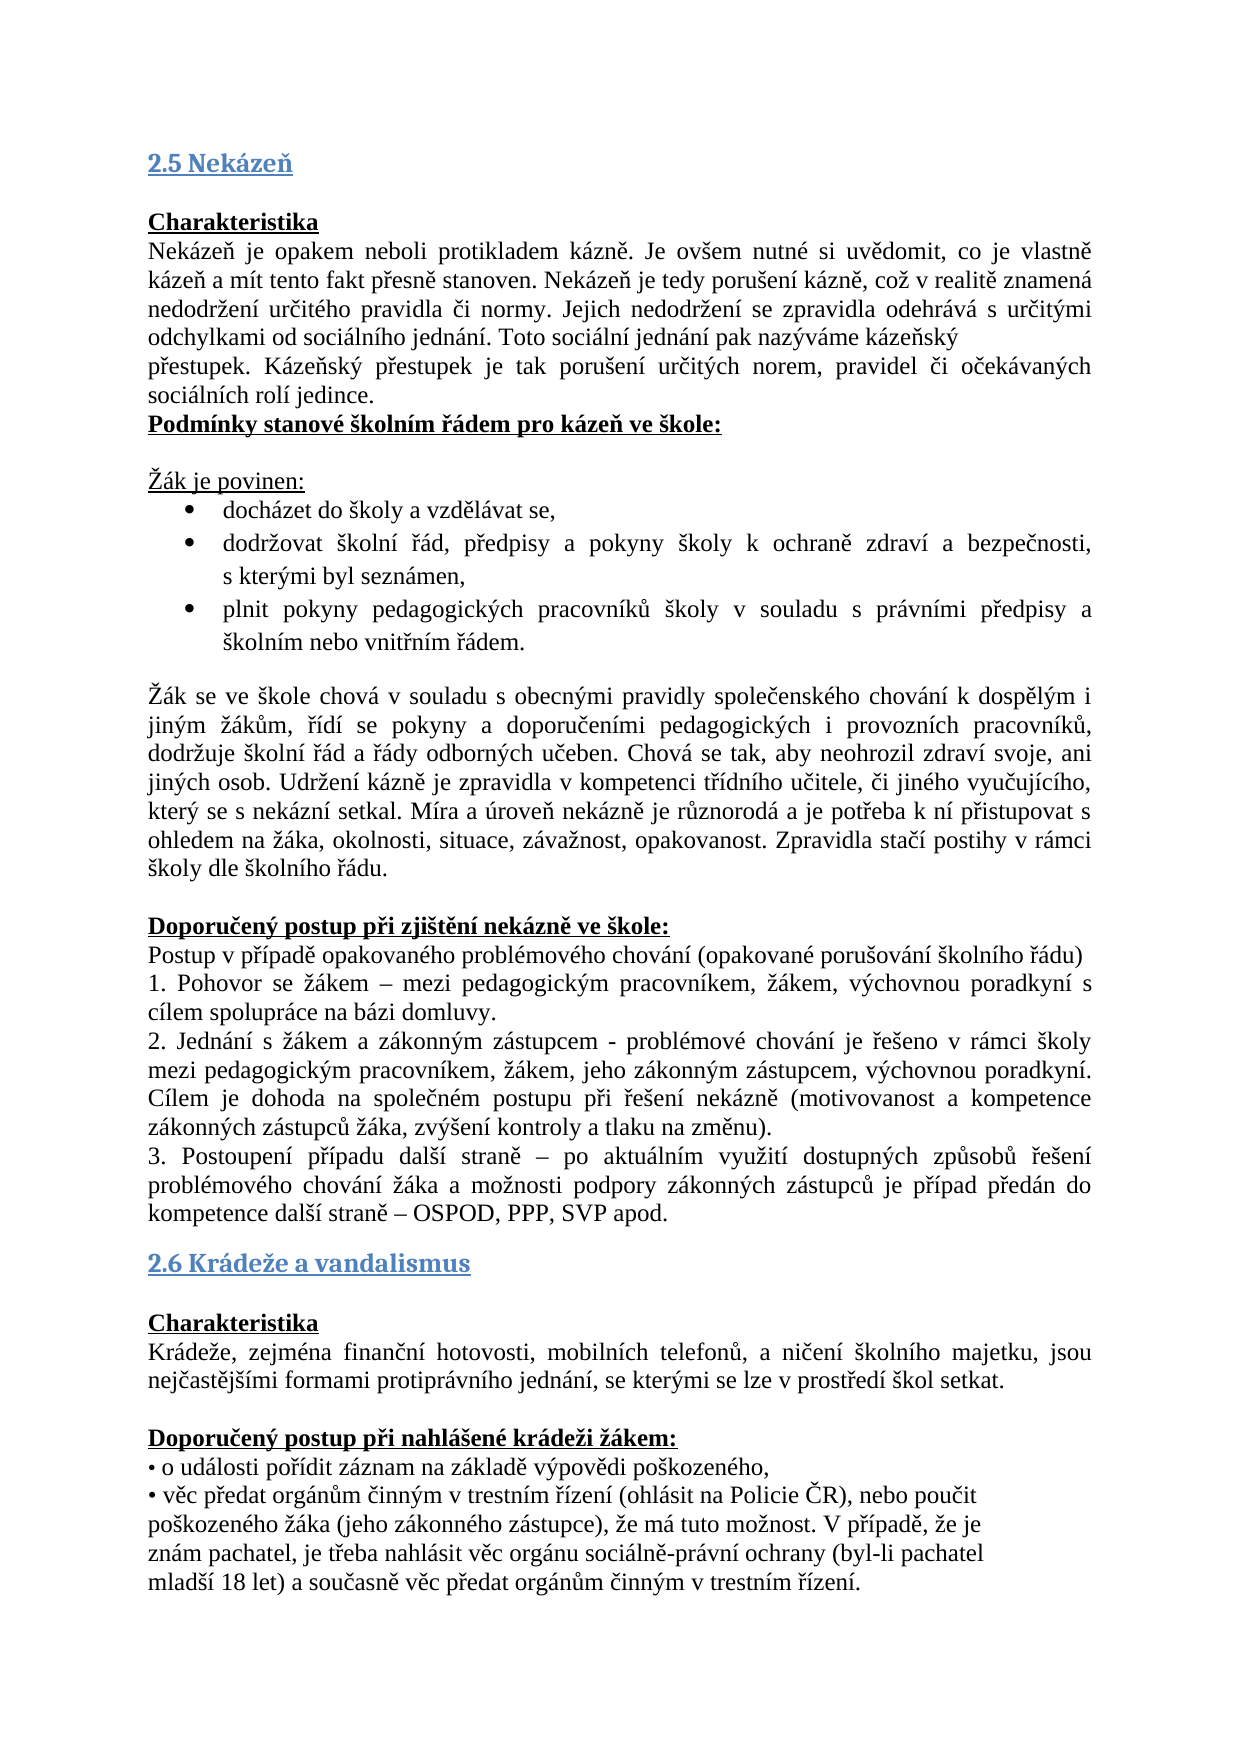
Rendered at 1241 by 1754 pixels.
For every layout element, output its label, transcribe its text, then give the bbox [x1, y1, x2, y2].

text Doporučený postup při nahlášené krádeži žákem: [148, 1423, 1093, 1452]
text přestupek. Kázeňský přestupek je tak porušení určitých norem, pravidel či očekávaných sociálních rolí jedince. [148, 351, 1093, 409]
text • o události pořídit záznam na základě výpovědi poškozeného, [148, 1452, 1093, 1480]
text Žák je povinen: [148, 466, 1093, 495]
subtitle 2.6 Krádeže a vandalismus [148, 1248, 1093, 1279]
text Žák se ve škole chová v souladu s obecnými pravidly společenského chování k dospělým i jiným žákům, řídí se pokyny a doporučeními pedagogických i provozních pracovníků, dodržuje školní řád a řády odborných učeben. Chová se tak, aby neohrozil zdraví svoje, ani jiných osob. Udržení kázně je zpravidla v kompetenci třídního učitele, či jiného vyučujícího, který se s nekázní setkal. Míra a úroveň nekázně je různorodá a je potřeba k ní přistupovat s ohledem na žáka, okolnosti, situace, závažnost, opakovanost. Zpravidla stačí postihy v rámci školy dle školního řádu. [148, 681, 1093, 882]
text Podmínky stanové školním řádem pro kázeň ve škole: [148, 409, 1093, 437]
text 2. Jednání s žákem a zákonným zástupcem - problémové chování je řešeno v rámci školy mezi pedagogickým pracovníkem, žákem, jeho zákonným zástupcem, výchovnou poradkyní. Cílem je dohoda na společném postupu při řešení nekázně (motivovanost a kompetence zákonných zástupců žáka, zvýšení kontroly a tlaku na změnu). [148, 1026, 1093, 1141]
text Postup v případě opakovaného problémového chování (opakované porušování školního řádu) [148, 940, 1093, 968]
list plnit pokyny pedagogických pracovníků školy v souladu s právními předpisy a školním nebo vnitřním řádem. [185, 594, 1093, 656]
text 1. Pohovor se žákem – mezi pedagogickým pracovníkem, žákem, výchovnou poradkyní s cílem spolupráce na bázi domluvy. [148, 968, 1093, 1026]
text Doporučený postup při zjištění nekázně ve škole: [148, 911, 1093, 940]
text 3. Postoupení případu další straně – po aktuálním využití dostupných způsobů řešení problémového chování žáka a možnosti podpory zákonných zástupců je případ předán do kompetence další straně – OSPOD, PPP, SVP apod. [148, 1141, 1093, 1227]
text Charakteristika [148, 1308, 1093, 1337]
text znám pachatel, je třeba nahlásit věc orgánu sociálně-právní ochrany (byl-li pachatel [148, 1538, 1093, 1567]
text • věc předat orgánům činným v trestním řízení (ohlásit na Policie ČR), nebo poučit [148, 1480, 1093, 1509]
text poškozeného žáka (jeho zákonného zástupce), že má tuto možnost. V případě, že je [148, 1509, 1093, 1538]
text mladší 18 let) a současně věc předat orgánům činným v trestním řízení. [148, 1567, 1093, 1595]
text Charakteristika [148, 207, 1093, 236]
subtitle 2.5 Nekázeň [148, 148, 1093, 179]
text Krádeže, zejména finanční hotovosti, mobilních telefonů, a ničení školního majetku, jsou nejčastějšími formami protiprávního jednání, se kterými se lze v prostředí škol setkat. [148, 1337, 1093, 1394]
list docházet do školy a vzdělávat se, [185, 495, 1093, 524]
text Nekázeň je opakem neboli protikladem kázně. Je ovšem nutné si uvědomit, co je vlastně kázeň a mít tento fakt přesně stanoven. Nekázeň je tedy porušení kázně, což v realitě znamená nedodržení určitého pravidla či normy. Jejich nedodržení se zpravidla odehrává s určitými odchylkami od sociálního jednání. Toto sociální jednání pak nazýváme kázeňský [148, 236, 1093, 351]
list dodržovat školní řád, předpisy a pokyny školy k ochraně zdraví a bezpečnosti, s kterými byl seznámen, [185, 528, 1093, 590]
